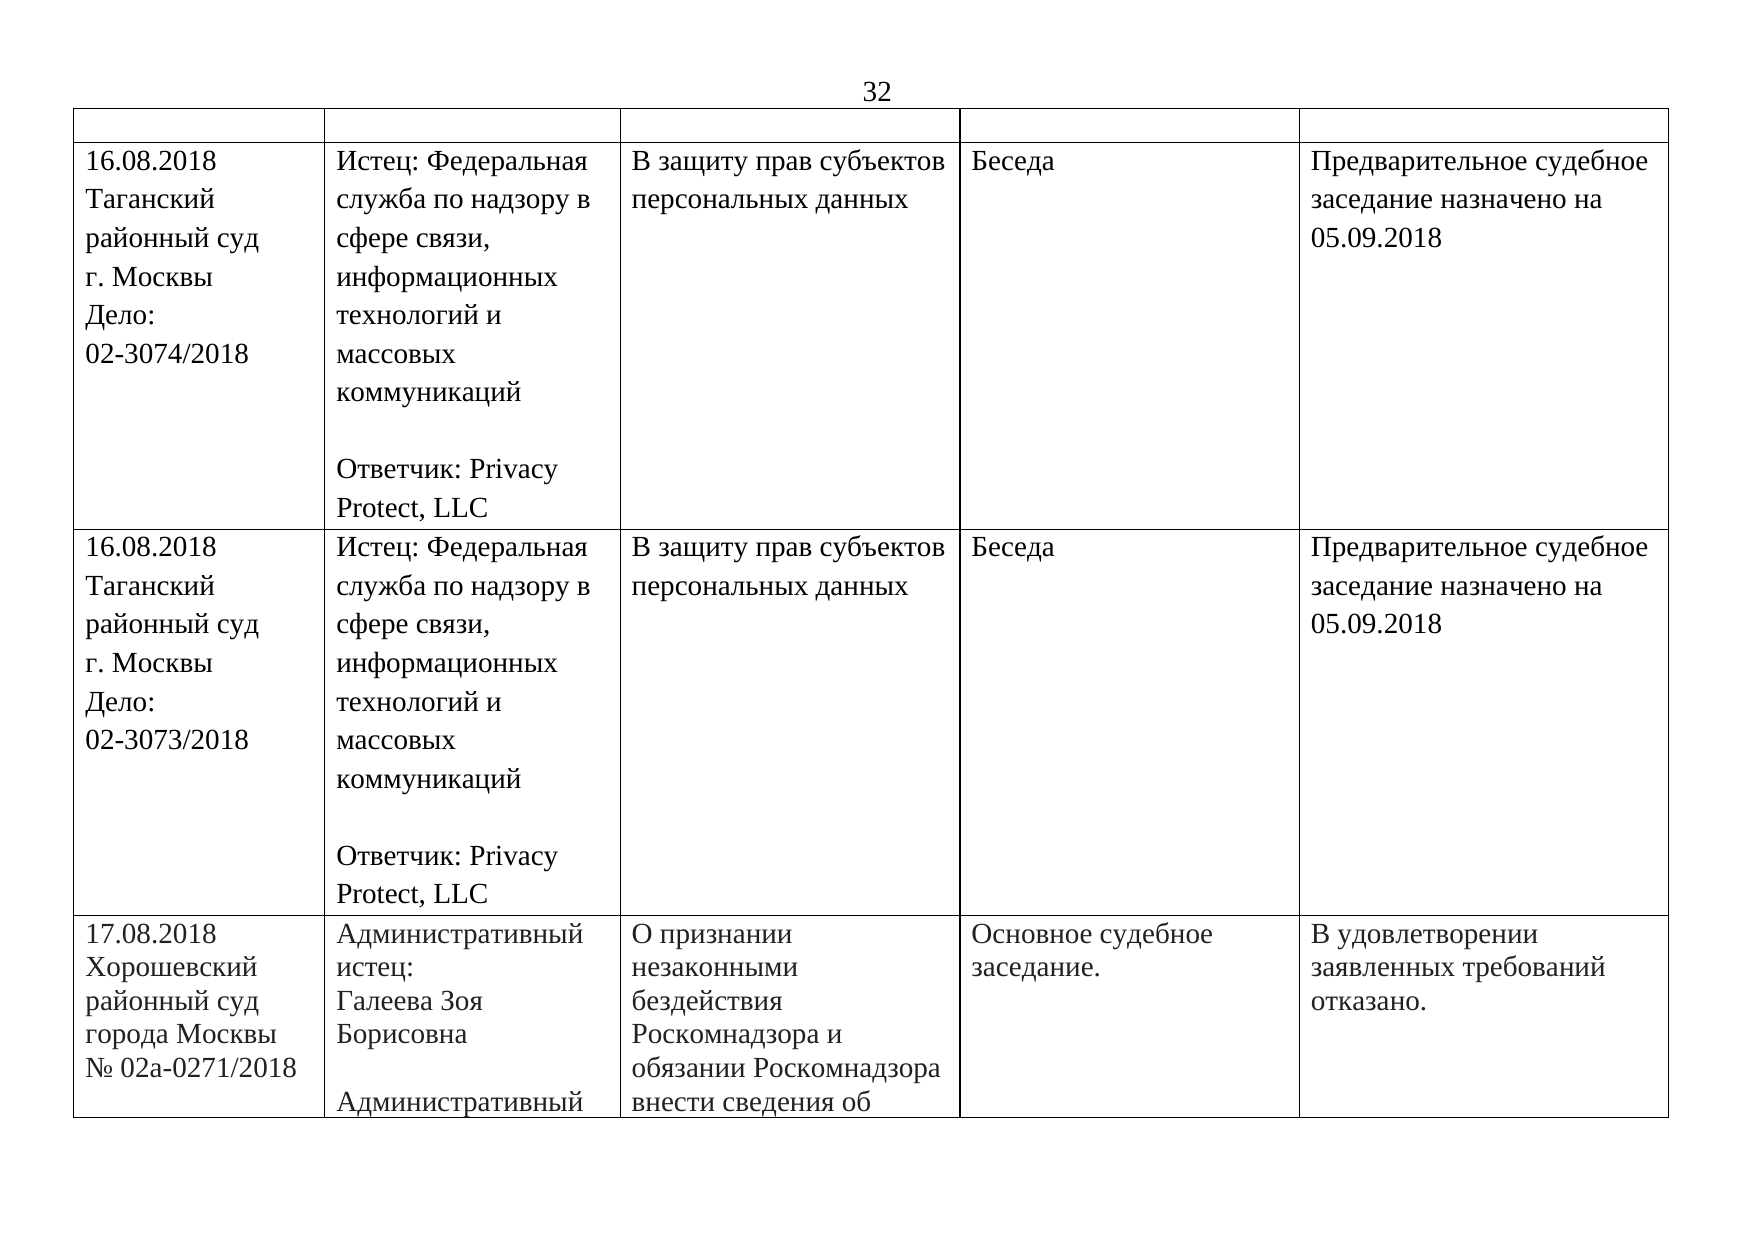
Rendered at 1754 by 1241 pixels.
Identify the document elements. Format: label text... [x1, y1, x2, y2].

table_cell Истец: Федеральная служба по надзору в сфере связи, информационных технологий и массовых коммуникаций Ответчик: Privacy Protect, LLC [325, 530, 620, 915]
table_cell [325, 916, 620, 1117]
table_cell В защиту прав субъектов персональных данных [621, 530, 959, 915]
table_cell Предварительное судебное заседание назначено на 05.09.2018 [1300, 530, 1668, 915]
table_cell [621, 916, 959, 1117]
table_cell В защиту прав субъектов персональных данных [621, 143, 959, 528]
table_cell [621, 109, 959, 142]
table_cell Истец: Федеральная служба по надзору в сфере связи, информационных технологий и массовых коммуникаций Ответчик: Privacy Protect, LLC [325, 143, 620, 528]
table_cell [1300, 916, 1668, 1117]
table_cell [74, 109, 324, 142]
table_cell Беседа [961, 143, 1299, 528]
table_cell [74, 916, 324, 1117]
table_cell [325, 109, 620, 142]
table_cell Беседа [961, 530, 1299, 915]
table_cell Предварительное судебное заседание назначено на 05.09.2018 [1300, 143, 1668, 528]
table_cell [961, 109, 1299, 142]
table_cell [1300, 109, 1668, 142]
table_cell 16.08.2018 Таганский районный суд г. Москвы Дело: 02-3074/2018 [74, 143, 324, 528]
table_cell 16.08.2018 Таганский районный суд г. Москвы Дело: 02-3073/2018 [74, 530, 324, 915]
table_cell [961, 916, 1299, 1117]
